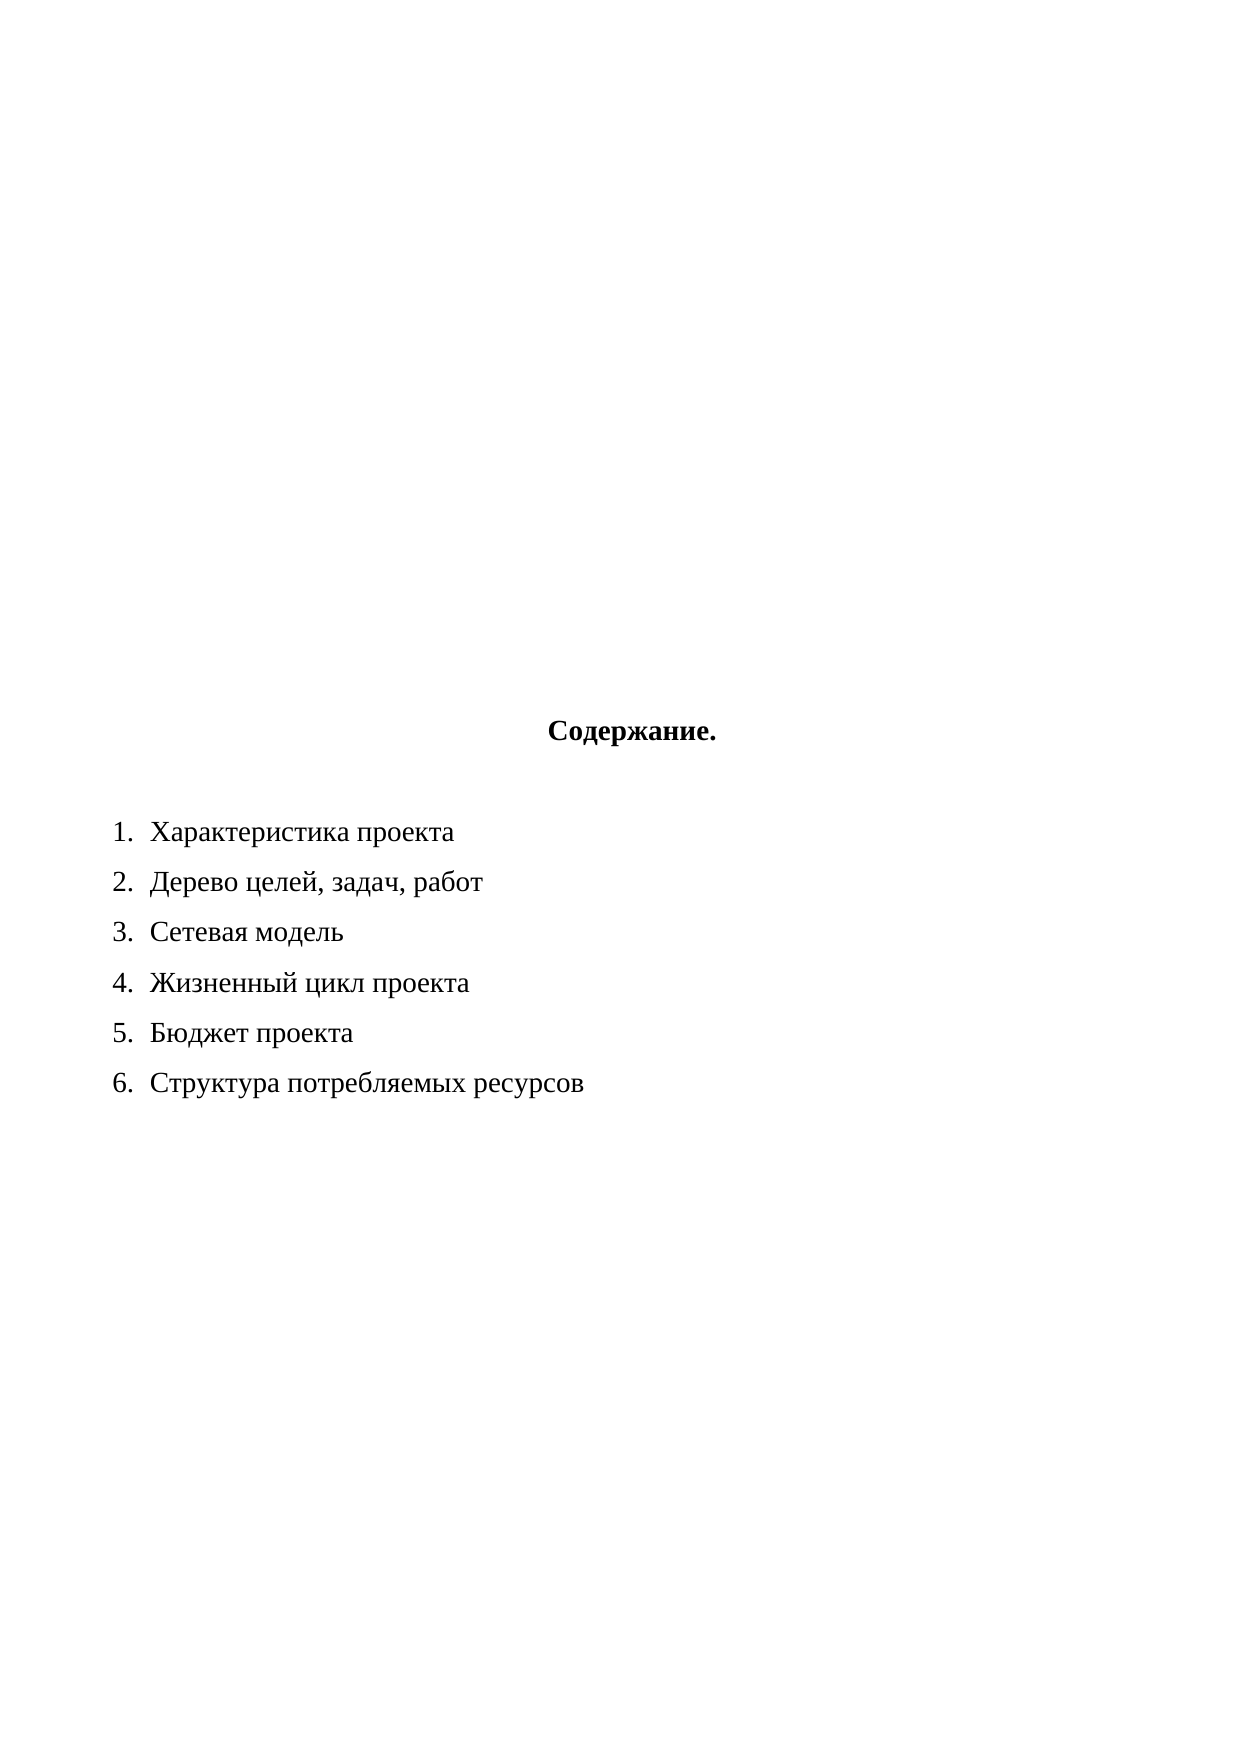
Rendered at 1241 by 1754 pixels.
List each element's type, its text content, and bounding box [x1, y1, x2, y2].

list Бюджет проекта [112, 1015, 1152, 1048]
list Структура потребляемых ресурсов [112, 1065, 1152, 1099]
list Характеристика проекта [112, 814, 1152, 847]
text Содержание. [112, 713, 1152, 747]
list Дерево целей, задач, работ [112, 864, 1152, 898]
list Сетевая модель [112, 914, 1152, 948]
list Жизненный цикл проекта [112, 965, 1152, 998]
